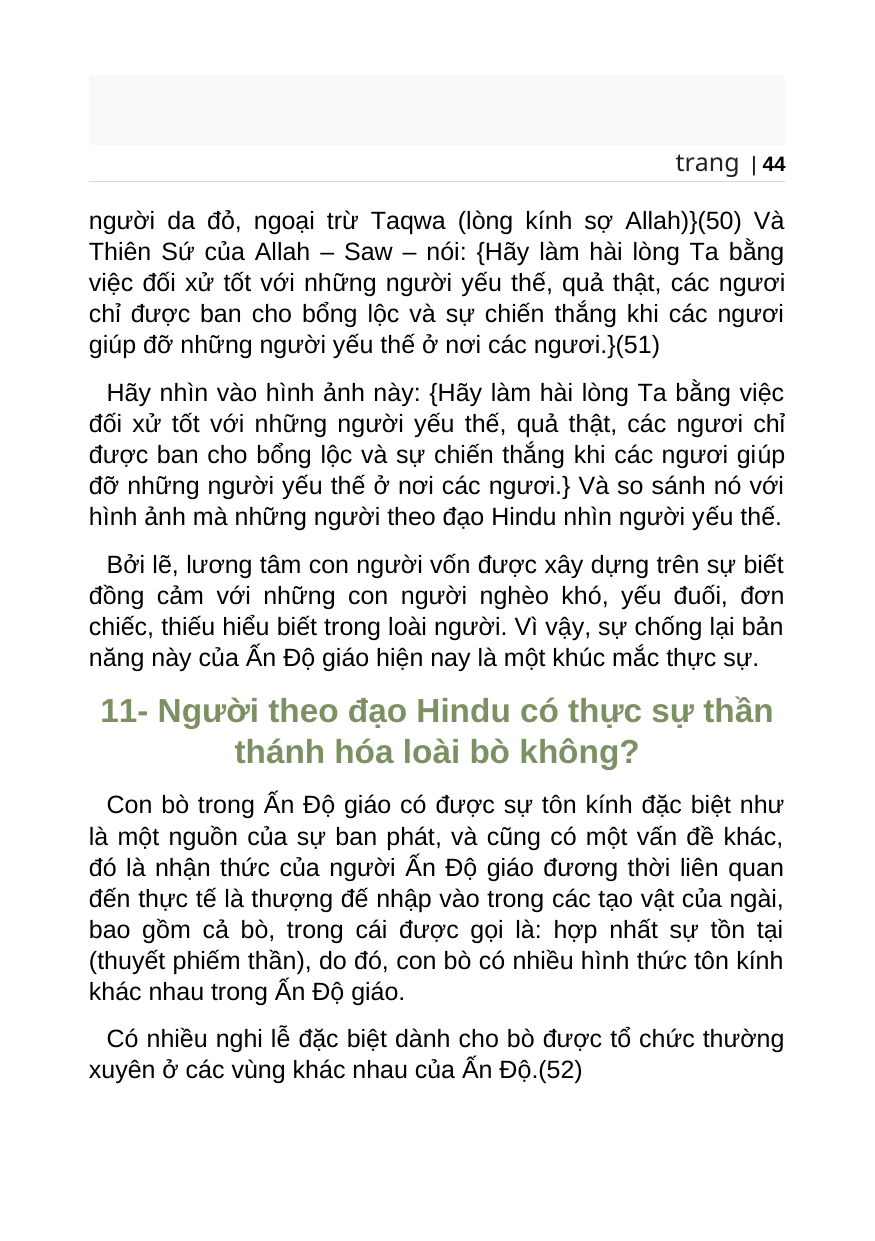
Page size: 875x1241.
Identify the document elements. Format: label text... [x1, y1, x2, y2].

text Bởi lẽ, lương tâm con người vốn được xây dựng trên sự biết đồng cảm với những con người nghèo khó, yếu đuối, đơn chiếc, thiếu hiểu biết trong loài người. Vì vậy, sự chống lại bản năng này của Ấn Độ giáo hiện nay là một khúc mắc thực sự. [89, 550, 785, 672]
text Có nhiều nghi lễ đặc biệt dành cho bò được tổ chức thường xuyên ở các vùng khác nhau của Ấn Độ.(52) [89, 1024, 785, 1084]
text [89, 206, 785, 359]
text Hãy nhìn vào hình ảnh này: {Hãy làm hài lòng Ta bằng việc đối xử tốt với những người yếu thế, quả thật, các ngươi chỉ được ban cho bổng lộc và sự chiến thắng khi các ngươi giúp đỡ những người yếu thế ở nơi các ngươi.} Và so sánh nó với hình ảnh mà những người theo đạo Hindu nhìn người yếu thế. [89, 378, 785, 531]
text Con bò trong Ấn Độ giáo có được sự tôn kính đặc biệt như là một nguồn của sự ban phát, và cũng có một vấn đề khác, đó là nhận thức của người Ấn Độ giáo đương thời liên quan đến thực tế là thượng đế nhập vào trong các tạo vật của ngài, bao gồm cả bò, trong cái được gọi là: hợp nhất sự tồn tại (thuyết phiếm thần), do đó, con bò có nhiều hình thức tôn kính khác nhau trong Ấn Độ giáo. [89, 790, 785, 1005]
subtitle 11- Người theo đạo Hindu có thực sự thần thánh hóa loài bò không? [89, 691, 785, 771]
